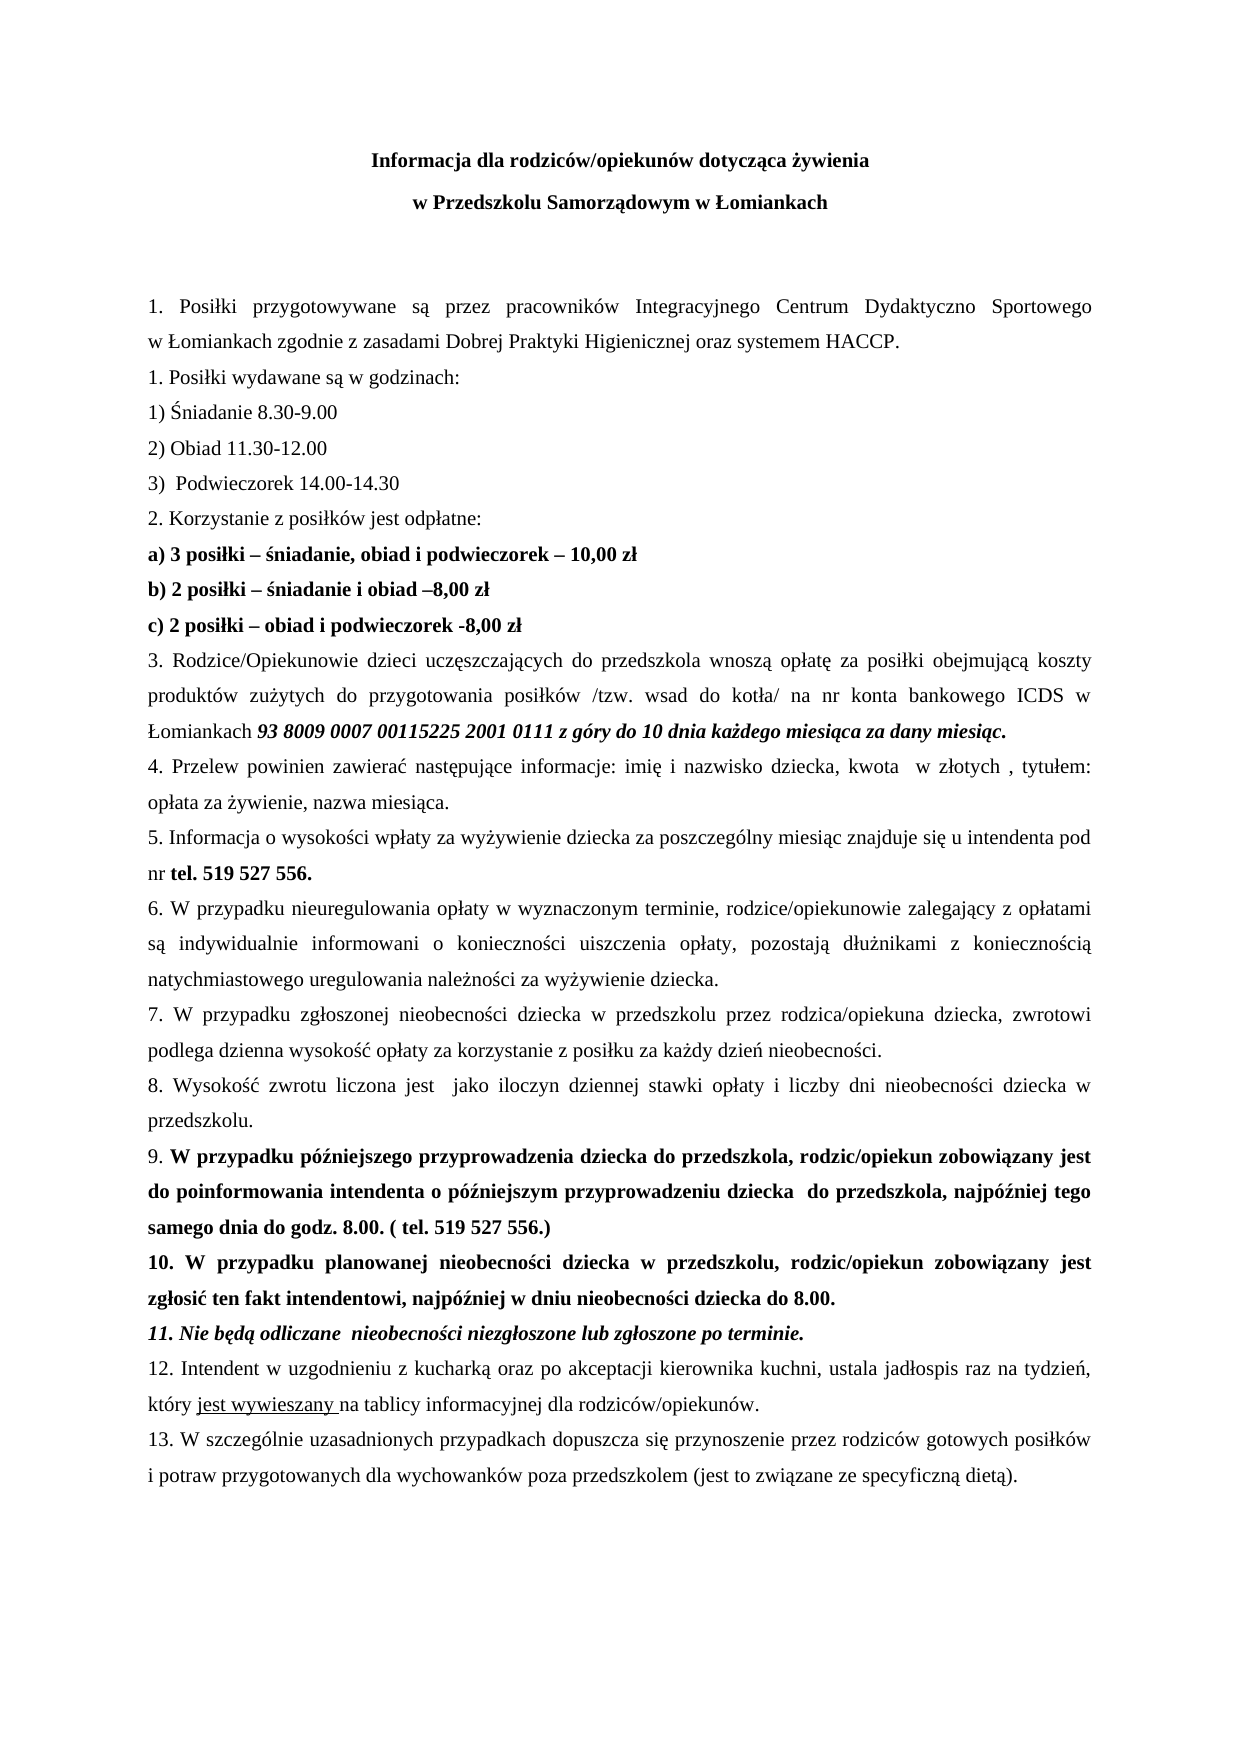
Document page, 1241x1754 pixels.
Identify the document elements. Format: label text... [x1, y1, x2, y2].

text 2) Obiad 11.30-12.00 [148, 427, 1093, 462]
text 10. W przypadku planowanej nieobecności dziecka w przedszkolu, rodzic/opiekun zobowiązany jest zgłosić ten fakt intendentowi, najpóźniej w dniu nieobecności dziecka do 8.00. [148, 1241, 1093, 1312]
text 3) Podwieczorek 14.00-14.30 [148, 462, 1093, 497]
list a) 3 posiłki – śniadanie, obiad i podwieczorek – 10,00 zł [148, 533, 1093, 568]
list 2. Korzystanie z posiłków jest odpłatne: [148, 497, 1093, 533]
list b) 2 posiłki – śniadanie i obiad –8,00 zł [148, 568, 1093, 604]
text 7. W przypadku zgłoszonej nieobecności dziecka w przedszkolu przez rodzica/opiekuna dziecka, zwrotowi podlega dzienna wysokość opłaty za korzystanie z posiłku za każdy dzień nieobecności. [148, 993, 1093, 1064]
text 11. Nie będą odliczane nieobecności niezgłoszone lub zgłoszone po terminie. [148, 1312, 1093, 1347]
text 4. Przelew powinien zawierać następujące informacje: imię i nazwisko dziecka, kwota w złotych , tytułem: opłata za żywienie, nazwa miesiąca. [148, 745, 1093, 816]
text 5. Informacja o wysokości wpłaty za wyżywienie dziecka za poszczególny miesiąc znajduje się u intendenta pod nr tel. 519 527 556. [148, 816, 1093, 887]
text Informacja dla rodziców/opiekunów dotycząca żywienia [148, 148, 1093, 172]
text 6. W przypadku nieuregulowania opłaty w wyznaczonym terminie, rodzice/opiekunowie zalegający z opłatami są indywidualnie informowani o konieczności uiszczenia opłaty, pozostają dłużnikami z koniecznością natychmiastowego uregulowania należności za wyżywienie dziecka. [148, 887, 1093, 993]
text 9. W przypadku późniejszego przyprowadzenia dziecka do przedszkola, rodzic/opiekun zobowiązany jest do poinformowania intendenta o późniejszym przyprowadzeniu dziecka do przedszkola, najpóźniej tego samego dnia do godz. 8.00. ( tel. 519 527 556.) [148, 1135, 1093, 1241]
text 13. W szczególnie uzasadnionych przypadkach dopuszcza się przynoszenie przez rodziców gotowych posiłków i potraw przygotowanych dla wychowanków poza przedszkolem (jest to związane ze specyficzną dietą). [148, 1418, 1093, 1489]
text 3. Rodzice/Opiekunowie dzieci uczęszczających do przedszkola wnoszą opłatę za posiłki obejmującą koszty produktów zużytych do przygotowania posiłków /tzw. wsad do kotła/ na nr konta bankowego ICDS w Łomiankach 93 8009 0007 00115225 2001 0111 z góry do 10 dnia każdego miesiąca za dany miesiąc. [148, 639, 1093, 745]
text 1) Śniadanie 8.30-9.00 [148, 391, 1093, 427]
text 8. Wysokość zwrotu liczona jest jako iloczyn dziennej stawki opłaty i liczby dni nieobecności dziecka w przedszkolu. [148, 1064, 1093, 1135]
text 1. Posiłki wydawane są w godzinach: [148, 356, 1093, 391]
text w Przedszkolu Samorządowym w Łomiankach [148, 190, 1093, 214]
list 12. Intendent w uzgodnieniu z kucharką oraz po akceptacji kierownika kuchni, ustala jadłospis raz na tydzień, który jest wywieszany na tablicy informacyjnej dla rodziców/opiekunów. [148, 1347, 1093, 1418]
list c) 2 posiłki – obiad i podwieczorek -8,00 zł [148, 604, 1093, 639]
text 1. Posiłki przygotowywane są przez pracowników Integracyjnego Centrum Dydaktyczno Sportowego w Łomiankach zgodnie z zasadami Dobrej Praktyki Higienicznej oraz systemem HACCP. [148, 285, 1093, 356]
